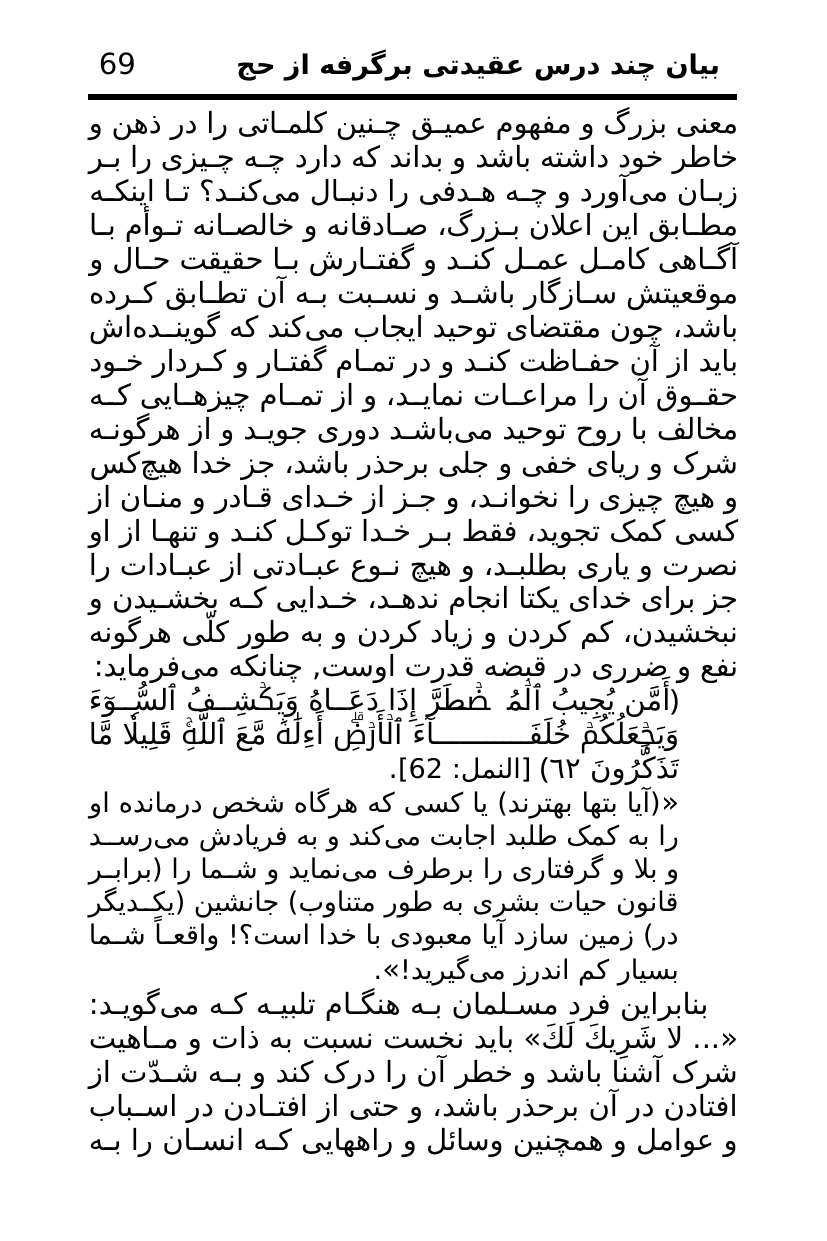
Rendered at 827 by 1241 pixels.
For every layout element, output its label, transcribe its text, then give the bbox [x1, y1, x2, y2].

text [89, 106, 738, 684]
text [89, 987, 738, 1157]
text ﴿أَمَّن يُجِيبُ ٱلۡمُضۡطَرَّ إِذَا دَعَاهُ وَيَكۡشِفُ ٱلسُّوٓءَ وَيَجۡعَلُكُمۡ خُلَفَآءَ ٱلۡأَرۡضِۗ أَءِلَٰهٞ مَّعَ ٱللَّهِۚ قَلِيلٗا مَّا تَذَكَّرُونَ ٦٢﴾ [النمل: 62]. [89, 684, 679, 786]
text «(آیا بتها بهترند) یا کسی که هرگاه شخص درمانده او را به کمک طلبد اجابت می‌کند و به فریادش می‌رسد و بلا و گرفتاری را برطرف می‌نماید و شما را (برابر قانون حیات بشری به طور متناوب) جانشین (یکدیگر در) زمین سازد آیا معبودی با خدا است؟! واقعاً شما بسیار کم اندرز می‌گیرید!». [89, 786, 679, 986]
